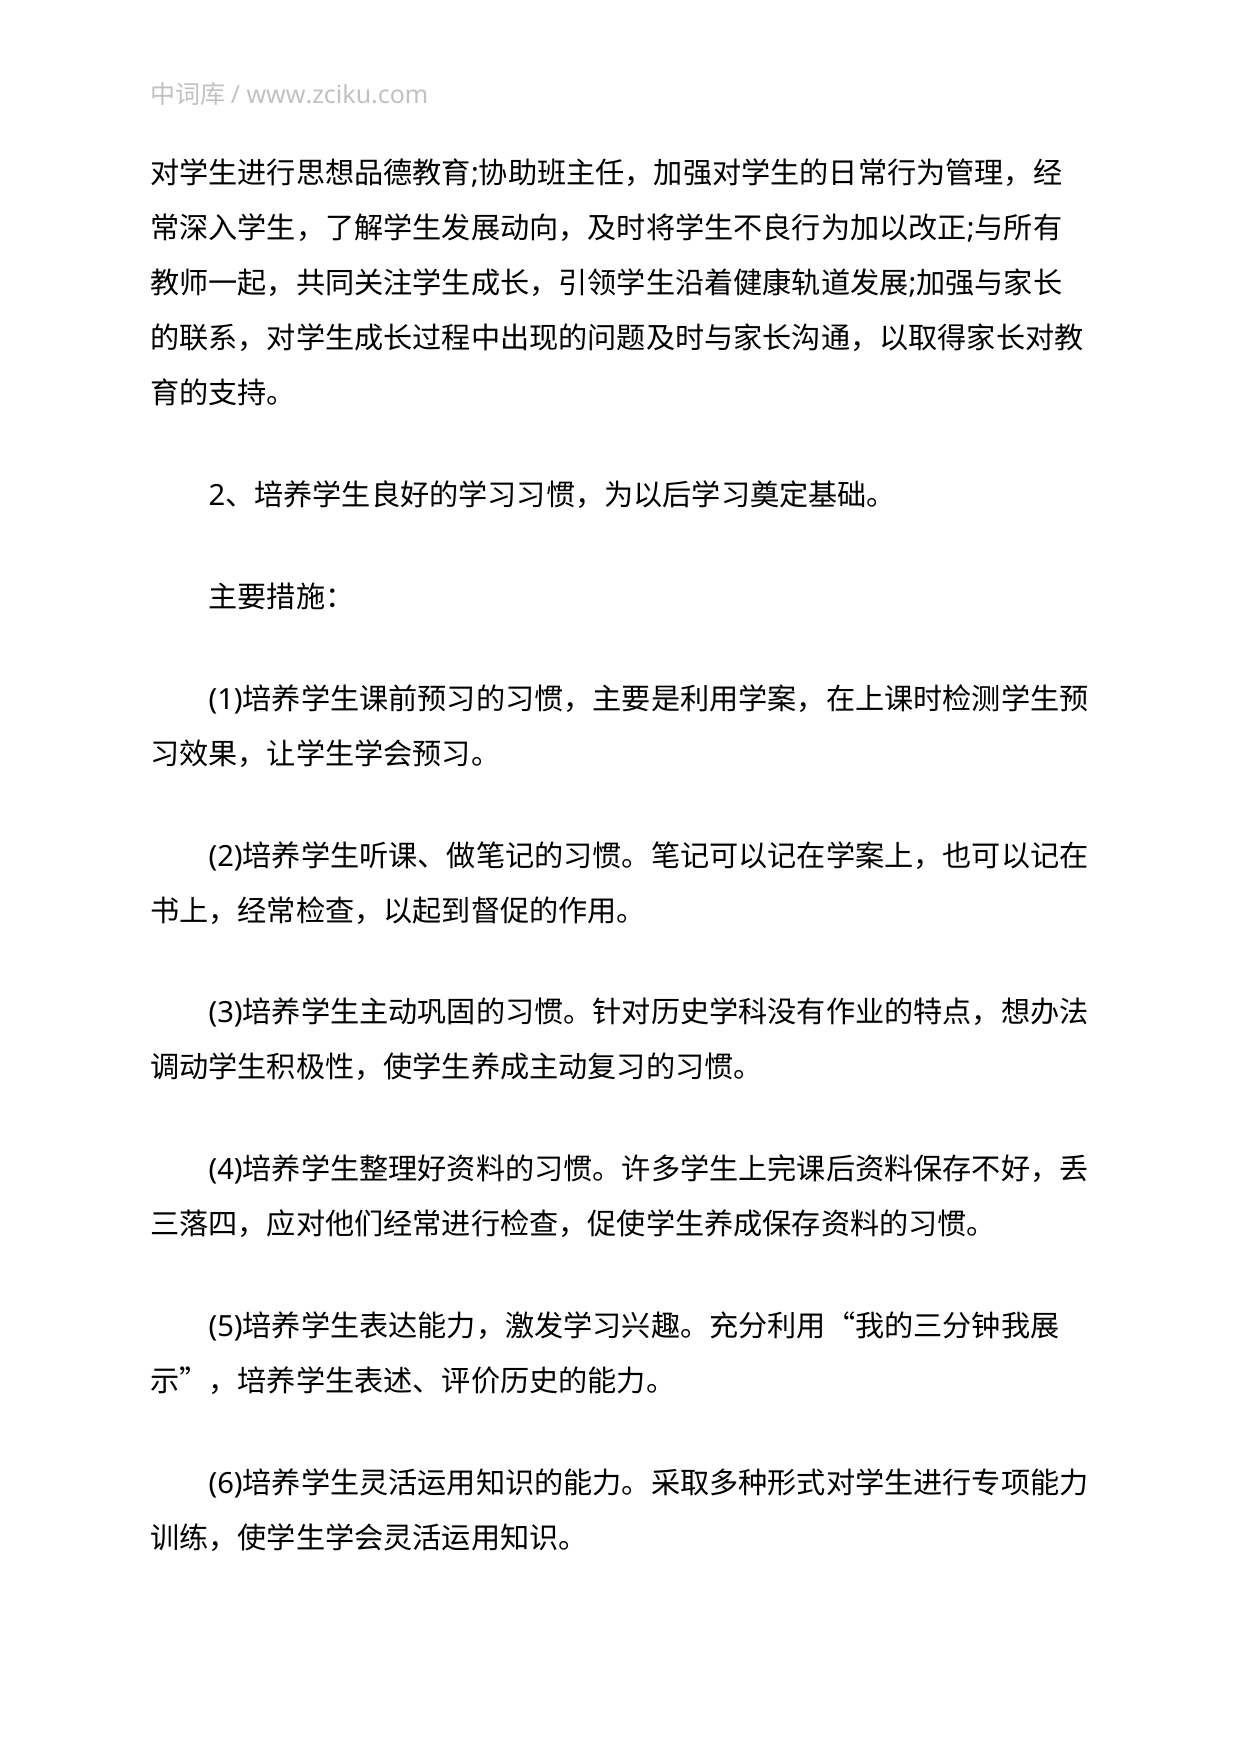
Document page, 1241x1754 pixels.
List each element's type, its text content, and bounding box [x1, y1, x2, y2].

text 主要措施： [150, 574, 1090, 616]
text (5)培养学生表达能力，激发学习兴趣。充分利用“我的三分钟我展示”，培养学生表述、评价历史的能力。 [150, 1302, 1090, 1400]
text (2)培养学生听课、做笔记的习惯。笔记可以记在学案上，也可以记在书上，经常检查，以起到督促的作用。 [150, 832, 1090, 929]
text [150, 150, 1090, 412]
text (3)培养学生主动巩固的习惯。针对历史学科没有作业的特点，想办法调动学生积极性，使学生养成主动复习的习惯。 [150, 989, 1090, 1086]
text (4)培养学生整理好资料的习惯。许多学生上完课后资料保存不好，丢三落四，应对他们经常进行检查，促使学生养成保存资料的习惯。 [150, 1146, 1090, 1243]
text 2、培养学生良好的学习习惯，为以后学习奠定基础。 [150, 472, 1090, 514]
text (1)培养学生课前预习的习惯，主要是利用学案，在上课时检测学生预习效果，让学生学会预习。 [150, 675, 1090, 773]
text (6)培养学生灵活运用知识的能力。采取多种形式对学生进行专项能力训练，使学生学会灵活运用知识。 [150, 1459, 1090, 1557]
